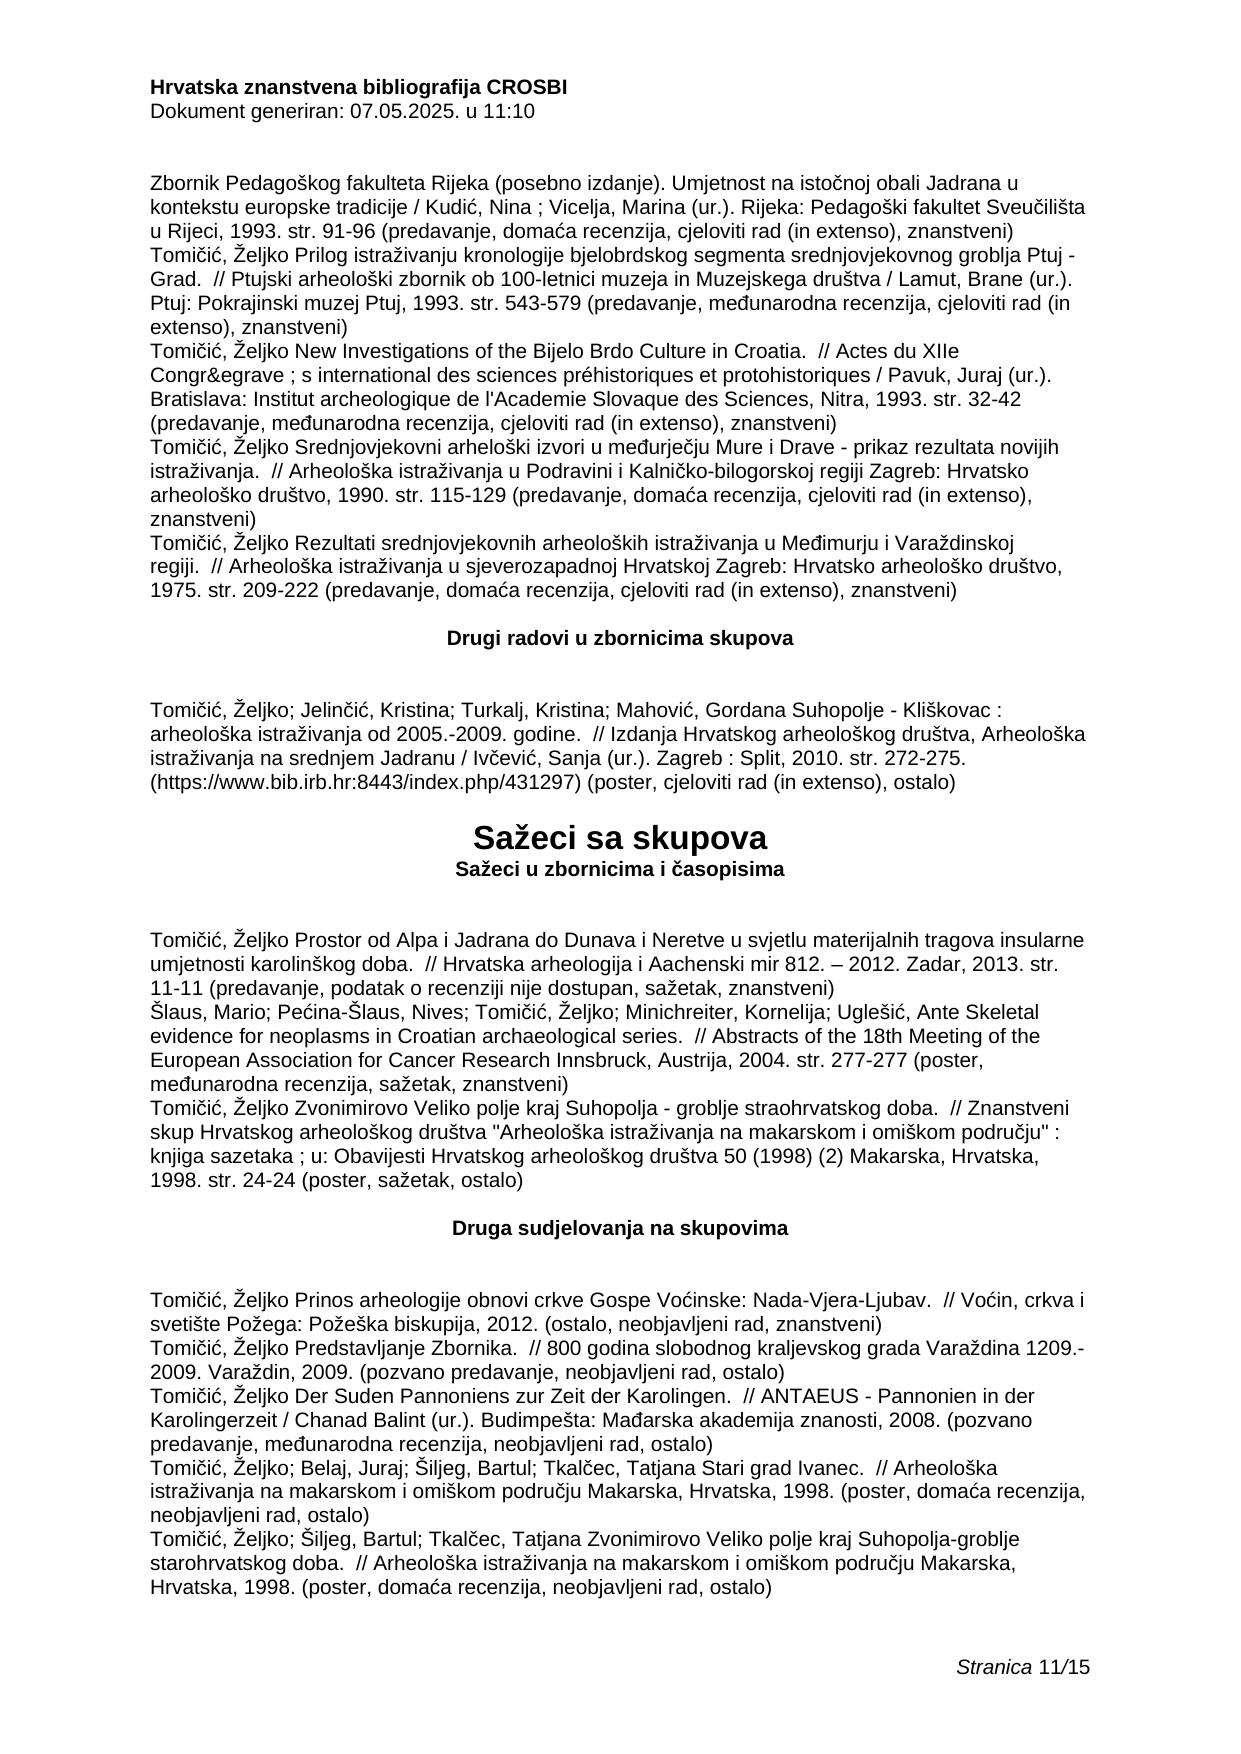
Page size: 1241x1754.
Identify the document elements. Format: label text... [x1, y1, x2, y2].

text Tomičić, Željko [150, 1336, 1090, 1383]
subtitle Sažeci sa skupova [150, 818, 1090, 856]
text Tomičić, Željko [150, 928, 1090, 1000]
text Tomičić, Željko; Belaj, Juraj; Šiljeg, Bartul; Tkalčec, Tatjana [150, 1455, 1090, 1527]
text Tomičić, Željko [150, 530, 1090, 602]
subtitle Sažeci u zbornicima i časopisima [150, 856, 1090, 880]
text Tomičić, Željko [150, 1288, 1090, 1336]
text Tomičić, Željko [150, 243, 1090, 339]
text Tomičić, Željko [150, 434, 1090, 530]
subtitle Druga sudjelovanja na skupovima [150, 1216, 1090, 1240]
text Tomičić, Željko [150, 1096, 1090, 1192]
text Tomičić, Željko; Šiljeg, Bartul; Tkalčec, Tatjana [150, 1527, 1090, 1599]
text Tomičić, Željko [150, 339, 1090, 434]
text Tomičić, Željko; Jelinčić, Kristina; Turkalj, Kristina; Mahović, Gordana [150, 698, 1090, 794]
text Tomičić, Željko [150, 171, 1090, 243]
text Šlaus, Mario; Pećina-Šlaus, Nives; Tomičić, Željko; Minichreiter, Kornelija; Uglešić, Ante [150, 1000, 1090, 1096]
subtitle Drugi radovi u zbornicima skupova [150, 626, 1090, 650]
text Tomičić, Željko [150, 1383, 1090, 1455]
